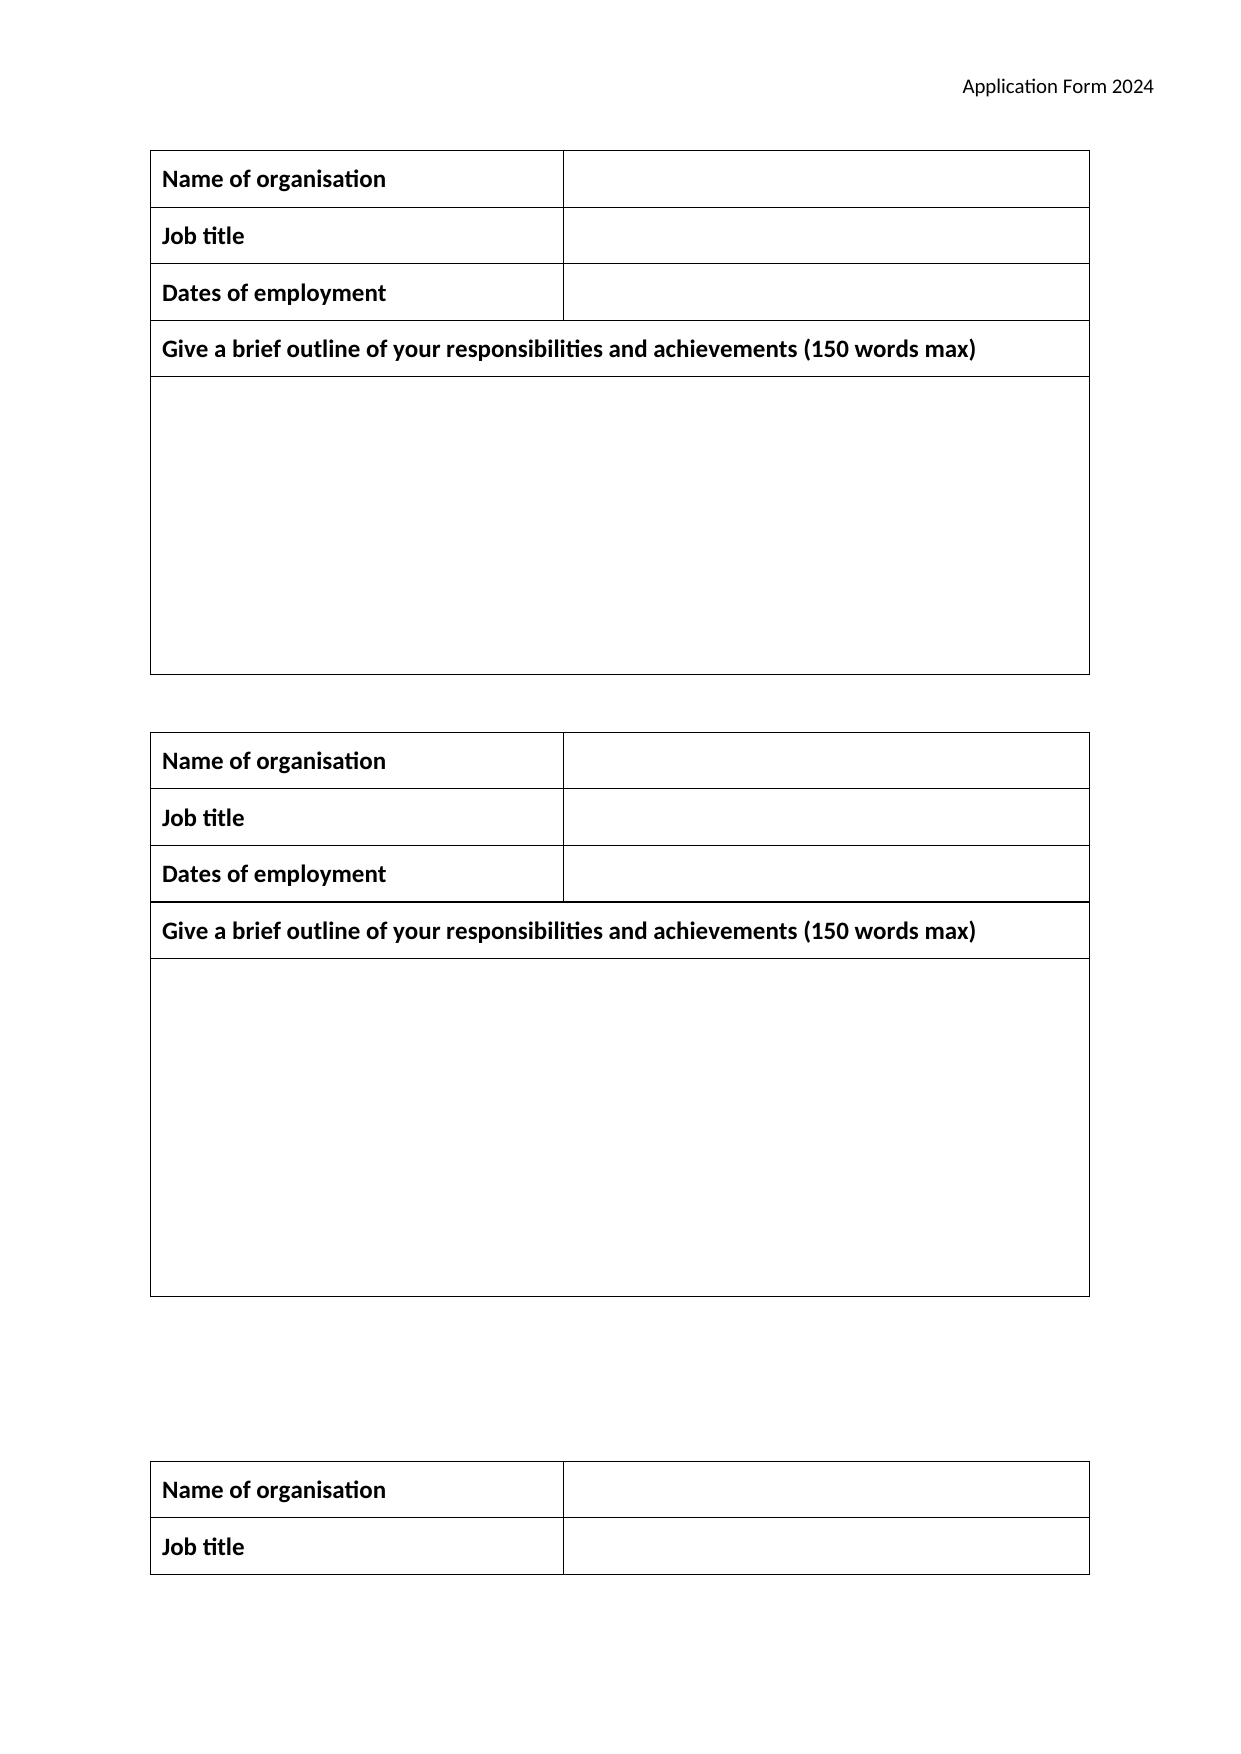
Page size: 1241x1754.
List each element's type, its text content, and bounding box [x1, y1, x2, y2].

table_cell Give a brief outline of your responsibilities and achievements (150 words max) [151, 321, 1089, 376]
table_header [564, 733, 1089, 788]
table_header Name of organisation [151, 151, 563, 207]
table_cell Job title [151, 208, 563, 263]
table_header [564, 151, 1089, 207]
table_cell Job title [151, 789, 563, 845]
table_cell [564, 846, 1089, 901]
table_cell Job title [151, 1518, 563, 1574]
table_cell [151, 959, 1089, 1296]
table_cell [564, 264, 1089, 320]
table_cell [564, 1518, 1089, 1574]
table_cell [564, 789, 1089, 845]
table_cell Dates of employment [151, 264, 563, 320]
table_header [564, 1462, 1089, 1517]
table_header Name of organisation [151, 733, 563, 788]
table_cell Dates of employment [151, 846, 563, 901]
table_header Name of organisation [151, 1462, 563, 1517]
table_cell [151, 377, 1089, 673]
table_cell Give a brief outline of your responsibilities and achievements (150 words max) [151, 903, 1089, 958]
table_cell [564, 208, 1089, 263]
